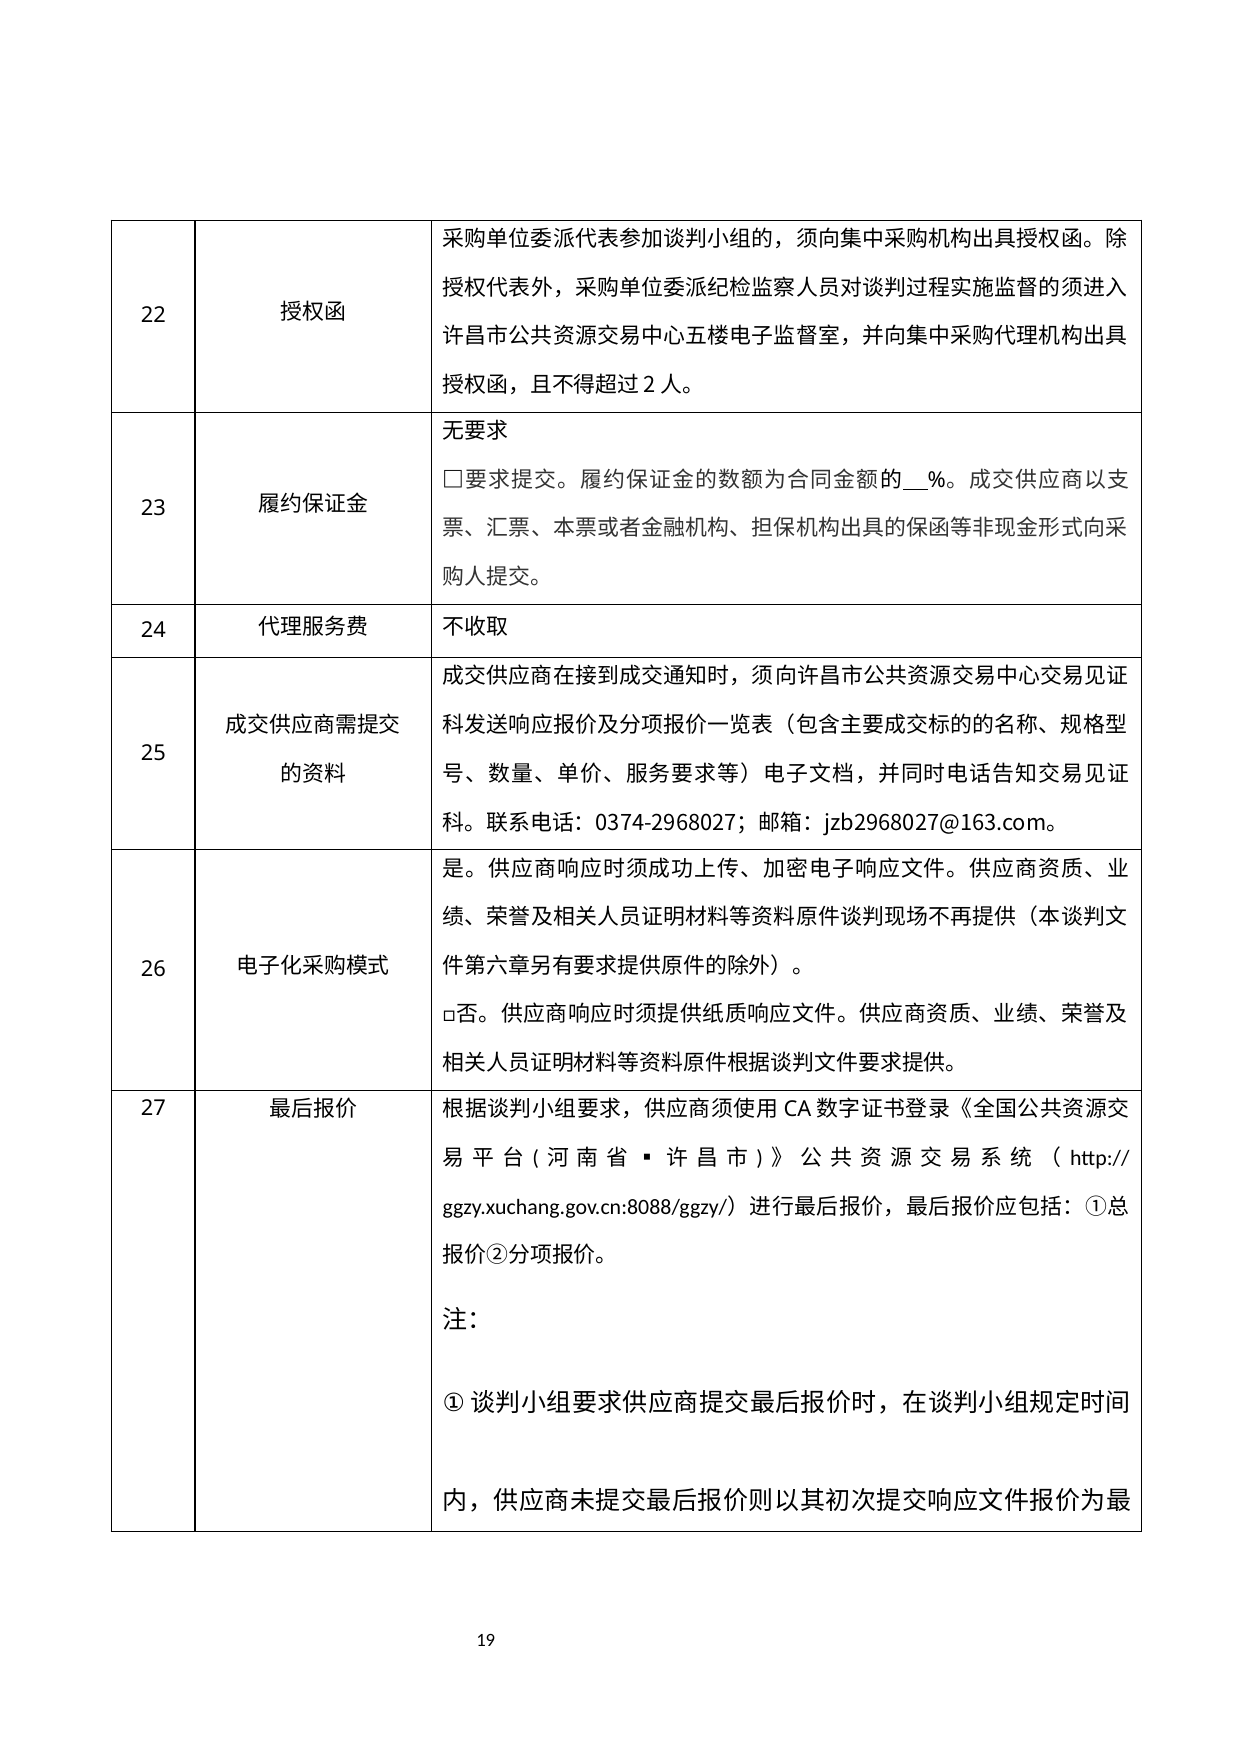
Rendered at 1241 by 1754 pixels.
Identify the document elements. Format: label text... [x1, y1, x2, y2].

table_cell 电子化采购模式 [196, 850, 431, 1090]
table_cell 26 [112, 850, 194, 1090]
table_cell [432, 1091, 1141, 1531]
table_cell 不收取 [432, 605, 1141, 657]
table_cell 最后报价 [196, 1091, 431, 1531]
table_cell 成交供应商需提交 的资料 [196, 658, 431, 849]
table_cell 成交供应商在接到成交通知时，须向许昌市公共资源交易中心交易见证科发送响应报价及分项报价一览表（包含主要成交标的的名称、规格型号、数量、单价、服务要求等）电子文档，并同时电话告知交易见证科。联系电话：0374-2968027；邮箱：jzb2968027@163.com。 [432, 658, 1141, 849]
table_cell 24 [112, 605, 194, 657]
table_cell 采购单位委派代表参加谈判小组的，须向集中采购机构出具授权函。除授权代表外，采购单位委派纪检监察人员对谈判过程实施监督的须进入许昌市公共资源交易中心五楼电子监督室，并向集中采购代理机构出具授权函，且不得超过2人。 [432, 221, 1141, 412]
table_cell 代理服务费 [196, 605, 431, 657]
table_cell 25 [112, 658, 194, 849]
table_cell 无要求 □要求提交。履约保证金的数额为合同金额的 %。成交供应商以支票、汇票、本票或者金融机构、担保机构出具的保函等非现金形式向采购人提交。 [432, 413, 1141, 604]
table_cell 是。供应商响应时须成功上传、加密电子响应文件。供应商资质、业绩、荣誉及相关人员证明材料等资料原件谈判现场不再提供（本谈判文件第六章另有要求提供原件的除外）。 □否。供应商响应时须提供纸质响应文件。供应商资质、业绩、荣誉及相关人员证明材料等资料原件根据谈判文件要求提供。 [432, 850, 1141, 1090]
table_cell 22 [112, 221, 194, 412]
table_cell 授权函 [196, 221, 431, 412]
table_cell 履约保证金 [196, 413, 431, 604]
table_cell 27 [112, 1091, 194, 1531]
table_cell 23 [112, 413, 194, 604]
